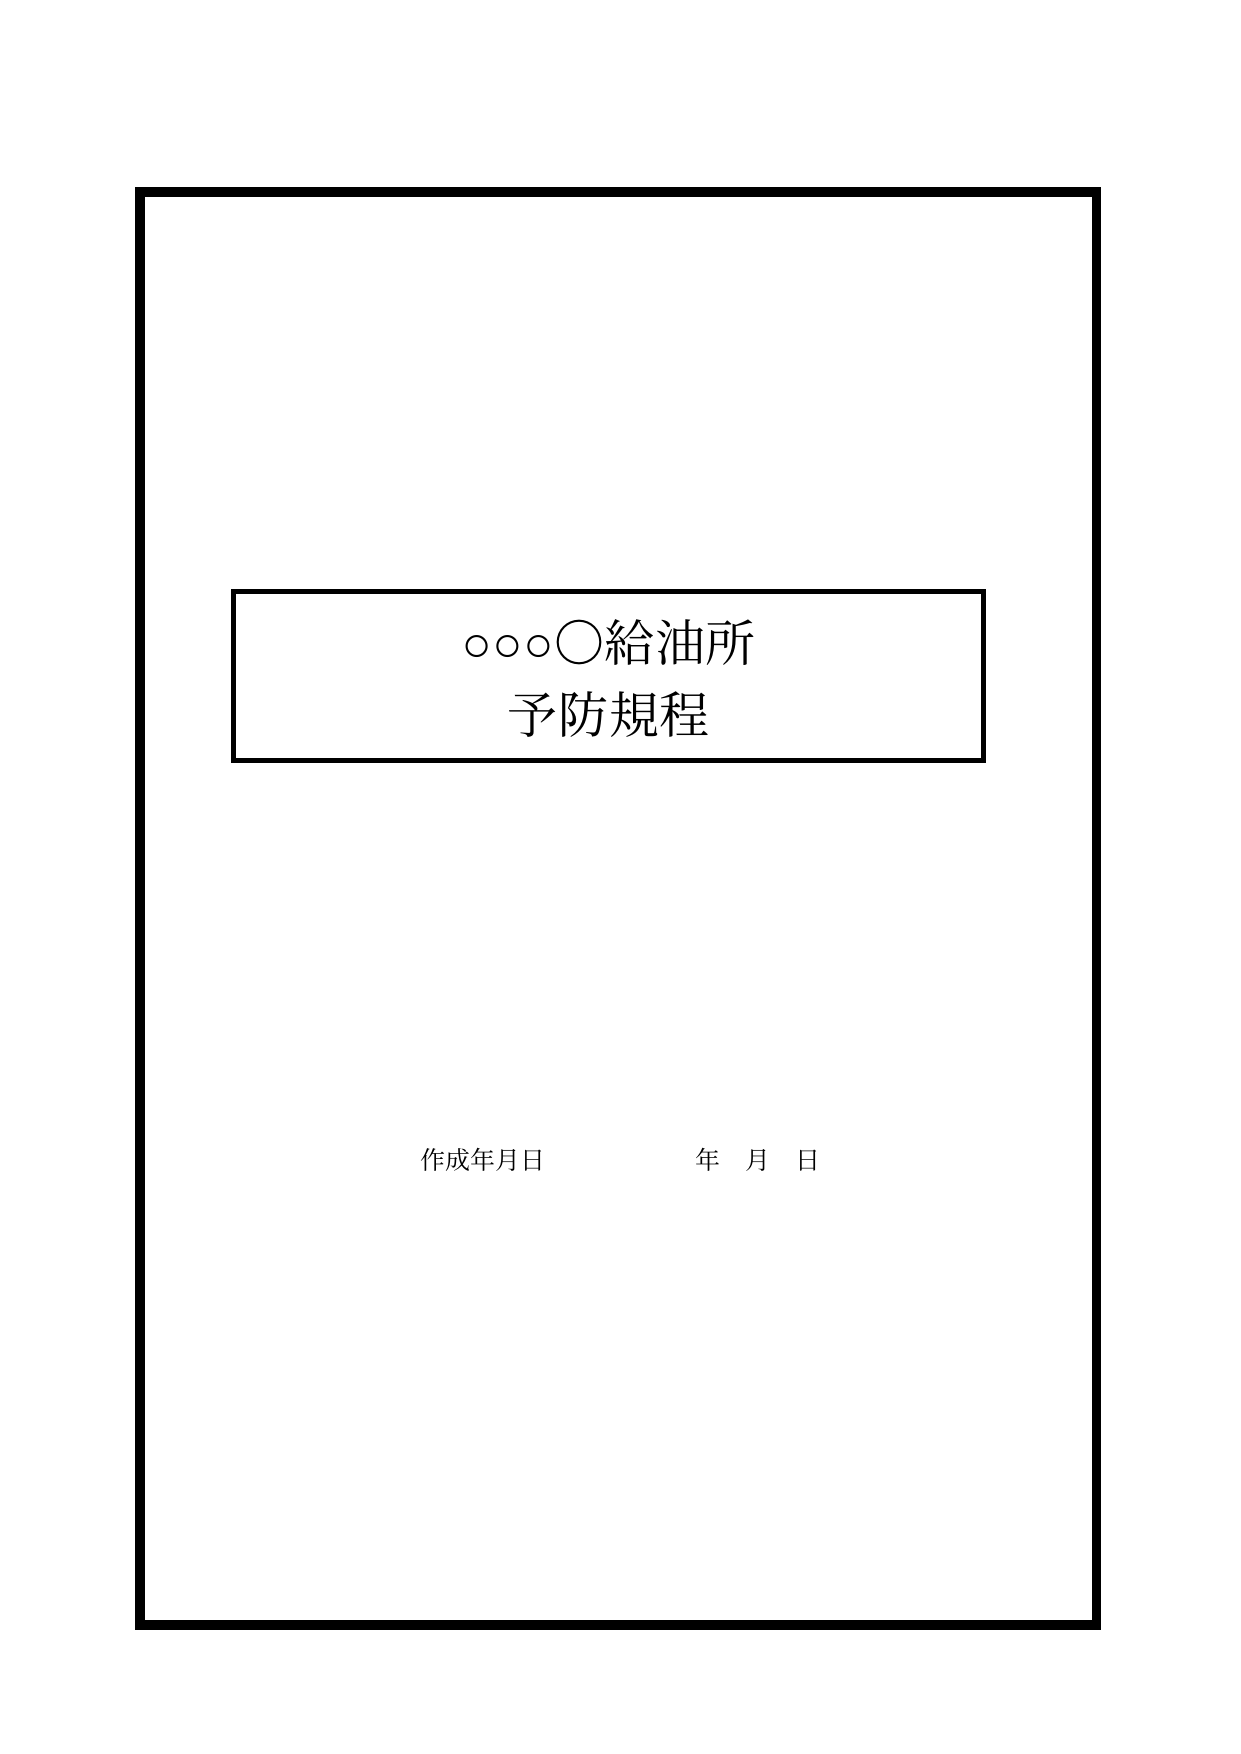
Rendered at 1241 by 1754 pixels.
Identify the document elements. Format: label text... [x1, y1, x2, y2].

text 作成年月日 年 月 日 [177, 1125, 1063, 1192]
